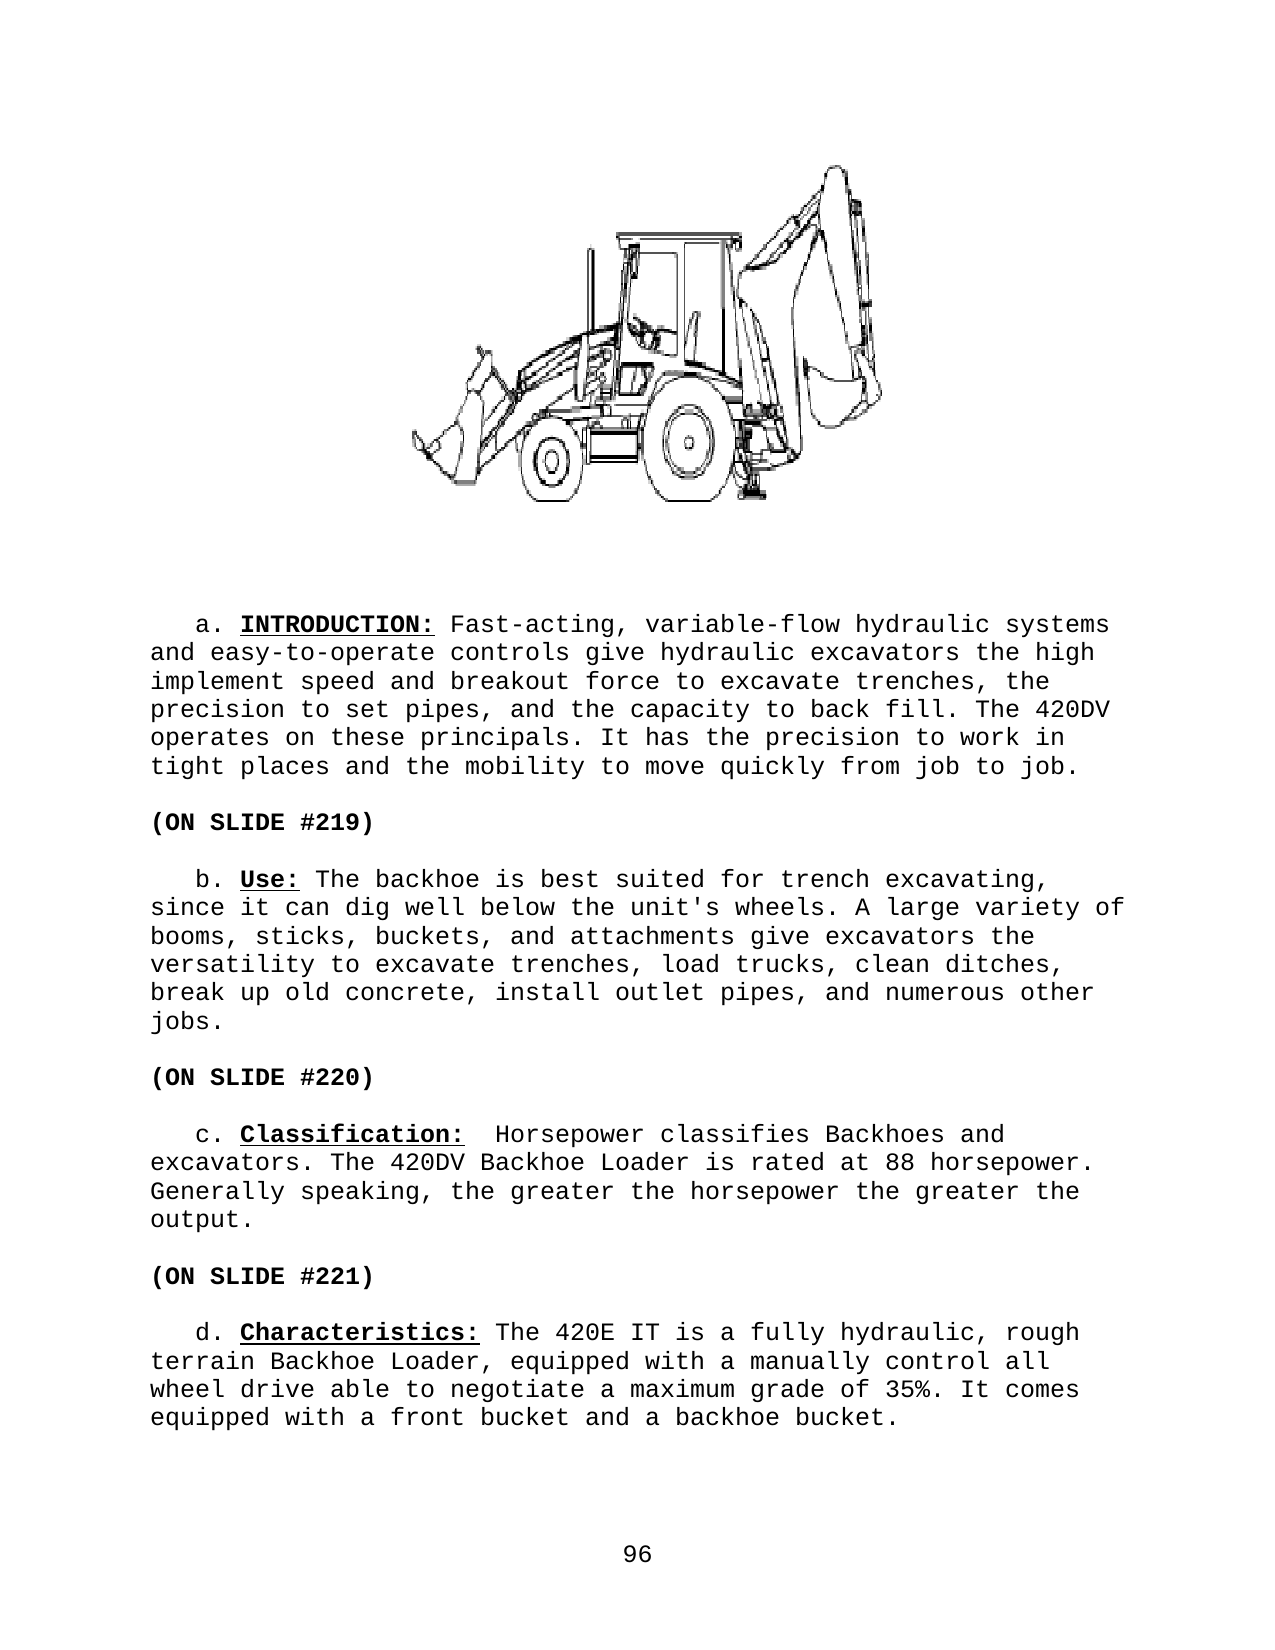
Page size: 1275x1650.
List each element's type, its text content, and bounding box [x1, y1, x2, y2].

text a. INTRODUCTION: Fast-acting, variable-flow hydraulic systems and easy-to-operate controls give hydraulic excavators the high implement speed and breakout force to excavate trenches, the precision to set pipes, and the capacity to back fill. The 420DV operates on these principals. It has the precision to work in tight places and the mobility to move quickly from job to job. [150, 612, 1125, 782]
text (ON SLIDE #221) [150, 1263, 1125, 1292]
text (ON SLIDE #219) [150, 810, 1125, 838]
text d. Characteristics: The 420E IT is a fully hydraulic, rough terrain Backhoe Loader, equipped with a manually control all wheel drive able to negotiate a maximum grade of 35%. It comes equipped with a front bucket and a backhoe bucket. [150, 1320, 1125, 1433]
picture [400, 150, 893, 537]
text (ON SLIDE #220) [150, 1065, 1125, 1093]
text b. Use: The backhoe is best suited for trench excavating, since it can dig well below the unit's wheels. A large variety of booms, sticks, buckets, and attachments give excavators the versatility to excavate trenches, load trucks, clean ditches, break up old concrete, install outlet pipes, and numerous other jobs. [150, 867, 1125, 1037]
text c. Classification: Horsepower classifies Backhoes and excavators. The 420DV Backhoe Loader is rated at 88 horsepower. Generally speaking, the greater the horsepower the greater the output. [150, 1122, 1125, 1235]
